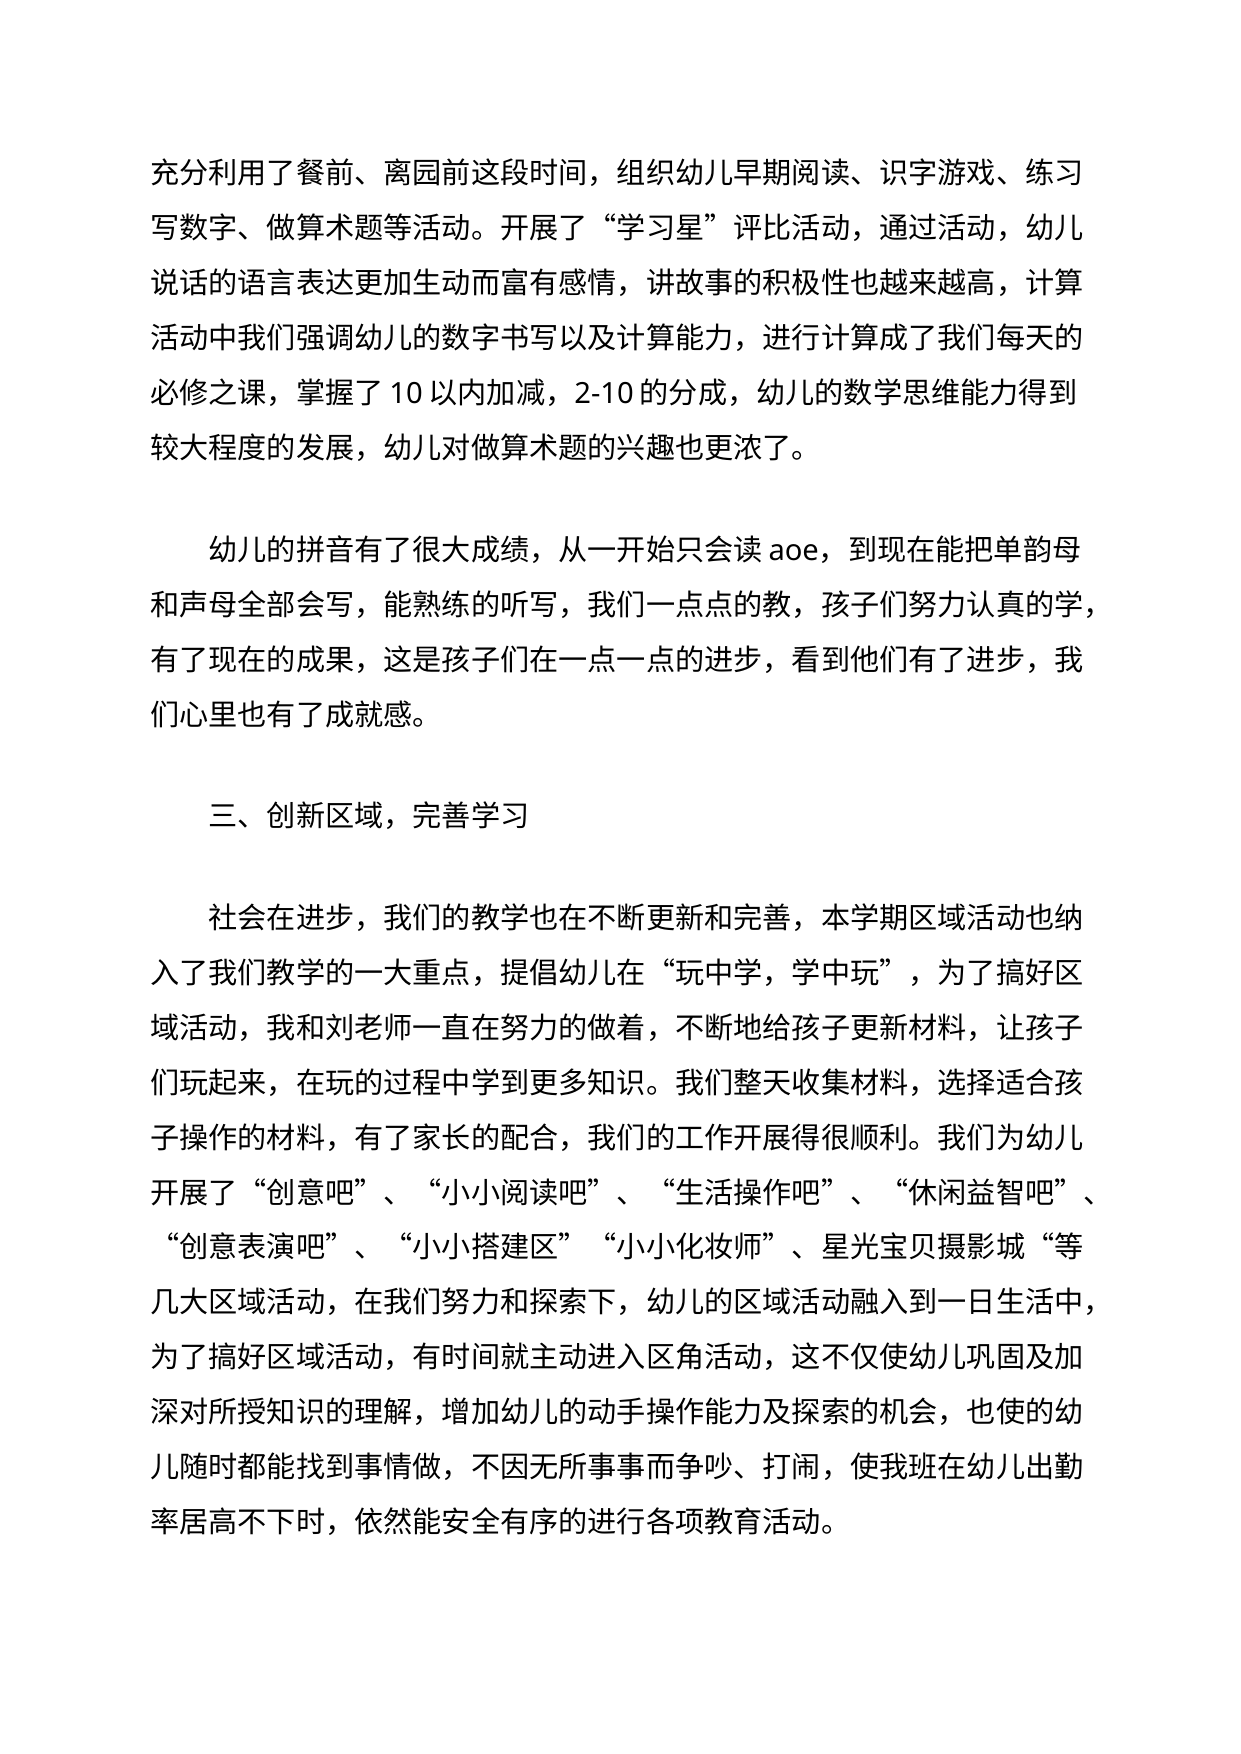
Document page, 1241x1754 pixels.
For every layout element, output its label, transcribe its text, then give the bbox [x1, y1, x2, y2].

text 幼儿的拼音有了很大成绩，从一开始只会读aoe，到现在能把单韵母和声母全部会写，能熟练的听写，我们一点点的教，孩子们努力认真的学，有了现在的成果，这是孩子们在一点一点的进步，看到他们有了进步，我们心里也有了成就感。 [150, 526, 1090, 733]
text 社会在进步，我们的教学也在不断更新和完善，本学期区域活动也纳入了我们教学的一大重点，提倡幼儿在“玩中学，学中玩”，为了搞好区域活动，我和刘老师一直在努力的做着，不断地给孩子更新材料，让孩子们玩起来，在玩的过程中学到更多知识。我们整天收集材料，选择适合孩子操作的材料，有了家长的配合，我们的工作开展得很顺利。我们为幼儿开展了“创意吧”、“小小阅读吧”、“生活操作吧”、“休闲益智吧”、“创意表演吧”、“小小搭建区”“小小化妆师”、星光宝贝摄影城“等几大区域活动，在我们努力和探索下，幼儿的区域活动融入到一日生活中，为了搞好区域活动，有时间就主动进入区角活动，这不仅使幼儿巩固及加深对所授知识的理解，增加幼儿的动手操作能力及探索的机会，也使的幼儿随时都能找到事情做，不因无所事事而争吵、打闹，使我班在幼儿出勤率居高不下时，依然能安全有序的进行各项教育活动。 [150, 895, 1090, 1541]
text 三、创新区域，完善学习 [150, 793, 1090, 835]
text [150, 150, 1090, 467]
